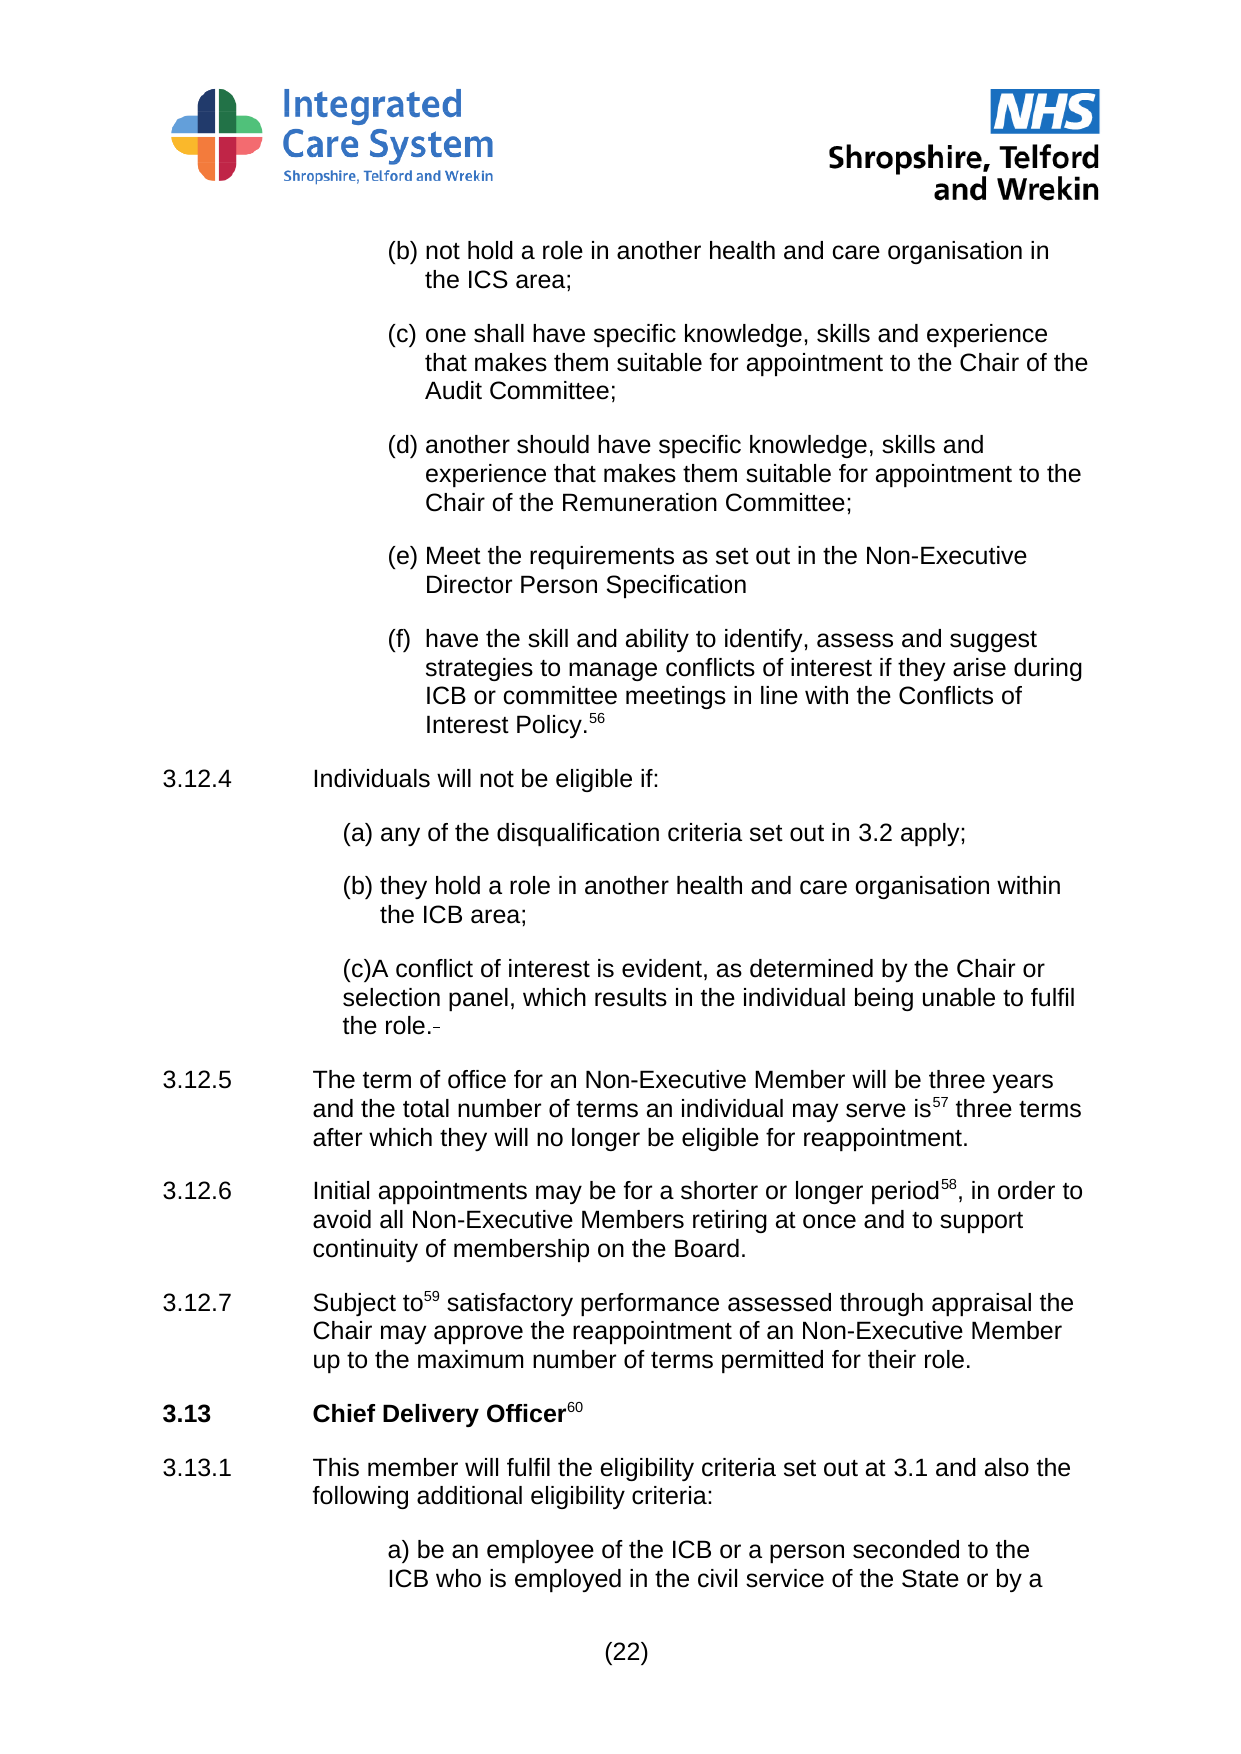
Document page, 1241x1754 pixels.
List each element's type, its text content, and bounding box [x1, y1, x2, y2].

subtitle 3.12.6 Initial appointments may be for a shorter or longer period58, in order to avoid all Non-Executive Members retiring at once and to support continuity of membership on the Board. [162, 1176, 1090, 1262]
subtitle 3.12.7 Subject to59 satisfactory performance assessed through appraisal the Chair may approve the reappointment of an Non-Executive Member up to the maximum number of terms permitted for their role. [162, 1287, 1090, 1374]
subtitle 3.12.4 Individuals will not be eligible if: [162, 764, 1090, 792]
subtitle 3.12.5 The term of office for an Non-Executive Member will be three years and the total number of terms an individual may serve is57 three terms after which they will no longer be eligible for reappointment. [162, 1065, 1090, 1151]
subtitle (c)A conflict of interest is evident, as determined by the Chair or selection panel, which results in the individual being unable to fulfil the role. [342, 954, 1090, 1040]
subtitle one shall have specific knowledge, skills and experience that makes them suitable for appointment to the Chair of the Audit Committee; [387, 319, 1090, 405]
subtitle Meet the requirements as set out in the Non-Executive Director Person Specification [387, 541, 1090, 599]
subtitle 3.13.1 This member will fulfil the eligibility criteria set out at 3.1 and also the following additional eligibility criteria: [162, 1452, 1090, 1510]
subtitle another should have specific knowledge, skills and experience that makes them suitable for appointment to the Chair of the Remuneration Committee; [387, 430, 1090, 516]
subtitle they hold a role in another health and care organisation within the ICB area; [342, 871, 1090, 929]
picture [162, 73, 1103, 203]
subtitle have the skill and ability to identify, assess and suggest strategies to manage conflicts of interest if they arise during ICB or committee meetings in line with the Conflicts of Interest Policy.56 [387, 624, 1090, 739]
subtitle any of the disqualification criteria set out in 3.2 apply; [342, 817, 1090, 846]
subtitle not hold a role in another health and care organisation in the ICS area; [387, 236, 1090, 294]
subtitle 3.13 Chief Delivery Officer60 [162, 1399, 1090, 1427]
